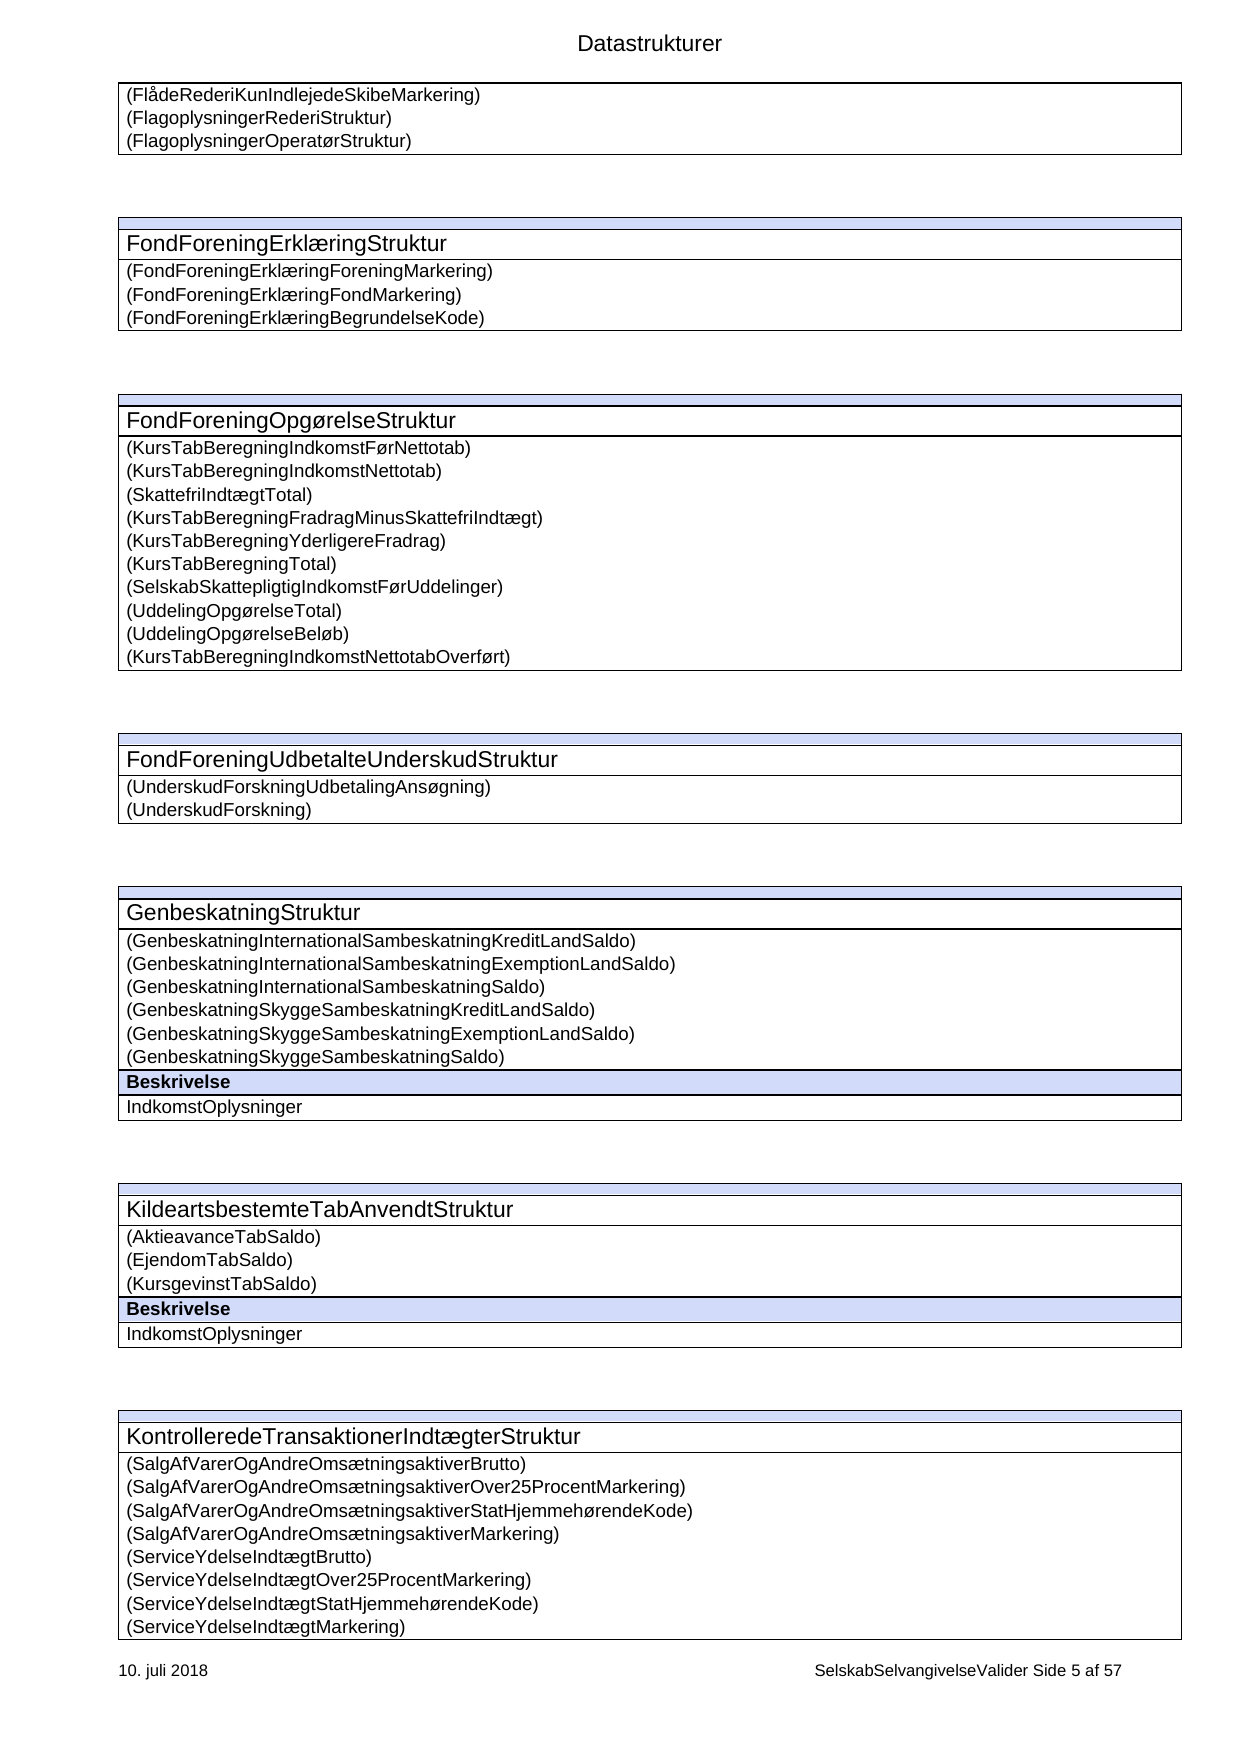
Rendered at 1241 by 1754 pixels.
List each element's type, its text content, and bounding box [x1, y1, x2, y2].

table_cell FondForeningErklæringStruktur [119, 230, 1181, 259]
table_header [119, 887, 1181, 898]
table_cell IndkomstOplysninger [119, 1323, 1181, 1347]
table_cell (KursTabBeregningIndkomstFørNettotab) (KursTabBeregningIndkomstNettotab) (SkattefriIndtægtTotal) (KursTabBeregningFradragMinusSkattefriIndtægt) (KursTabBeregningYderligereFradrag) (KursTabBeregningTotal) (SelskabSkattepligtigIndkomstFørUddelinger) (UddelingOpgørelseTotal) (UddelingOpgørelseBeløb) (KursTabBeregningIndkomstNettotabOverført) [119, 437, 1181, 669]
table_cell (UnderskudForskningUdbetalingAnsøgning) (UnderskudForskning) [119, 776, 1181, 823]
table_cell FondForeningOpgørelseStruktur [119, 407, 1181, 435]
table_cell Beskrivelse [119, 1071, 1181, 1094]
table_header [119, 734, 1181, 744]
table_cell (GenbeskatningInternationalSambeskatningKreditLandSaldo) (GenbeskatningInternationalSambeskatningExemptionLandSaldo) (GenbeskatningInternationalSambeskatningSaldo) (GenbeskatningSkyggeSambeskatningKreditLandSaldo) (GenbeskatningSkyggeSambeskatningExemptionLandSaldo) (GenbeskatningSkyggeSambeskatningSaldo) [119, 930, 1181, 1069]
table_cell (AktieavanceTabSaldo) (EjendomTabSaldo) (KursgevinstTabSaldo) [119, 1226, 1181, 1296]
table_cell FondForeningUdbetalteUnderskudStruktur [119, 746, 1181, 774]
table_cell Beskrivelse [119, 1298, 1181, 1321]
table_cell (FlådeRederiKunIndlejedeSkibeMarkering) (FlagoplysningerRederiStruktur) (FlagoplysningerOperatørStruktur) [119, 84, 1181, 154]
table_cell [119, 1453, 1181, 1639]
table_cell GenbeskatningStruktur [119, 900, 1181, 928]
table_header [119, 218, 1181, 229]
table_header [119, 1184, 1181, 1194]
table_cell (FondForeningErklæringForeningMarkering) (FondForeningErklæringFondMarkering) (FondForeningErklæringBegrundelseKode) [119, 260, 1181, 330]
table_header [119, 1411, 1181, 1421]
table_cell KontrolleredeTransaktionerIndtægterStruktur [119, 1423, 1181, 1451]
table_cell KildeartsbestemteTabAnvendtStruktur [119, 1196, 1181, 1224]
table_cell IndkomstOplysninger [119, 1096, 1181, 1119]
table_header [119, 395, 1181, 405]
